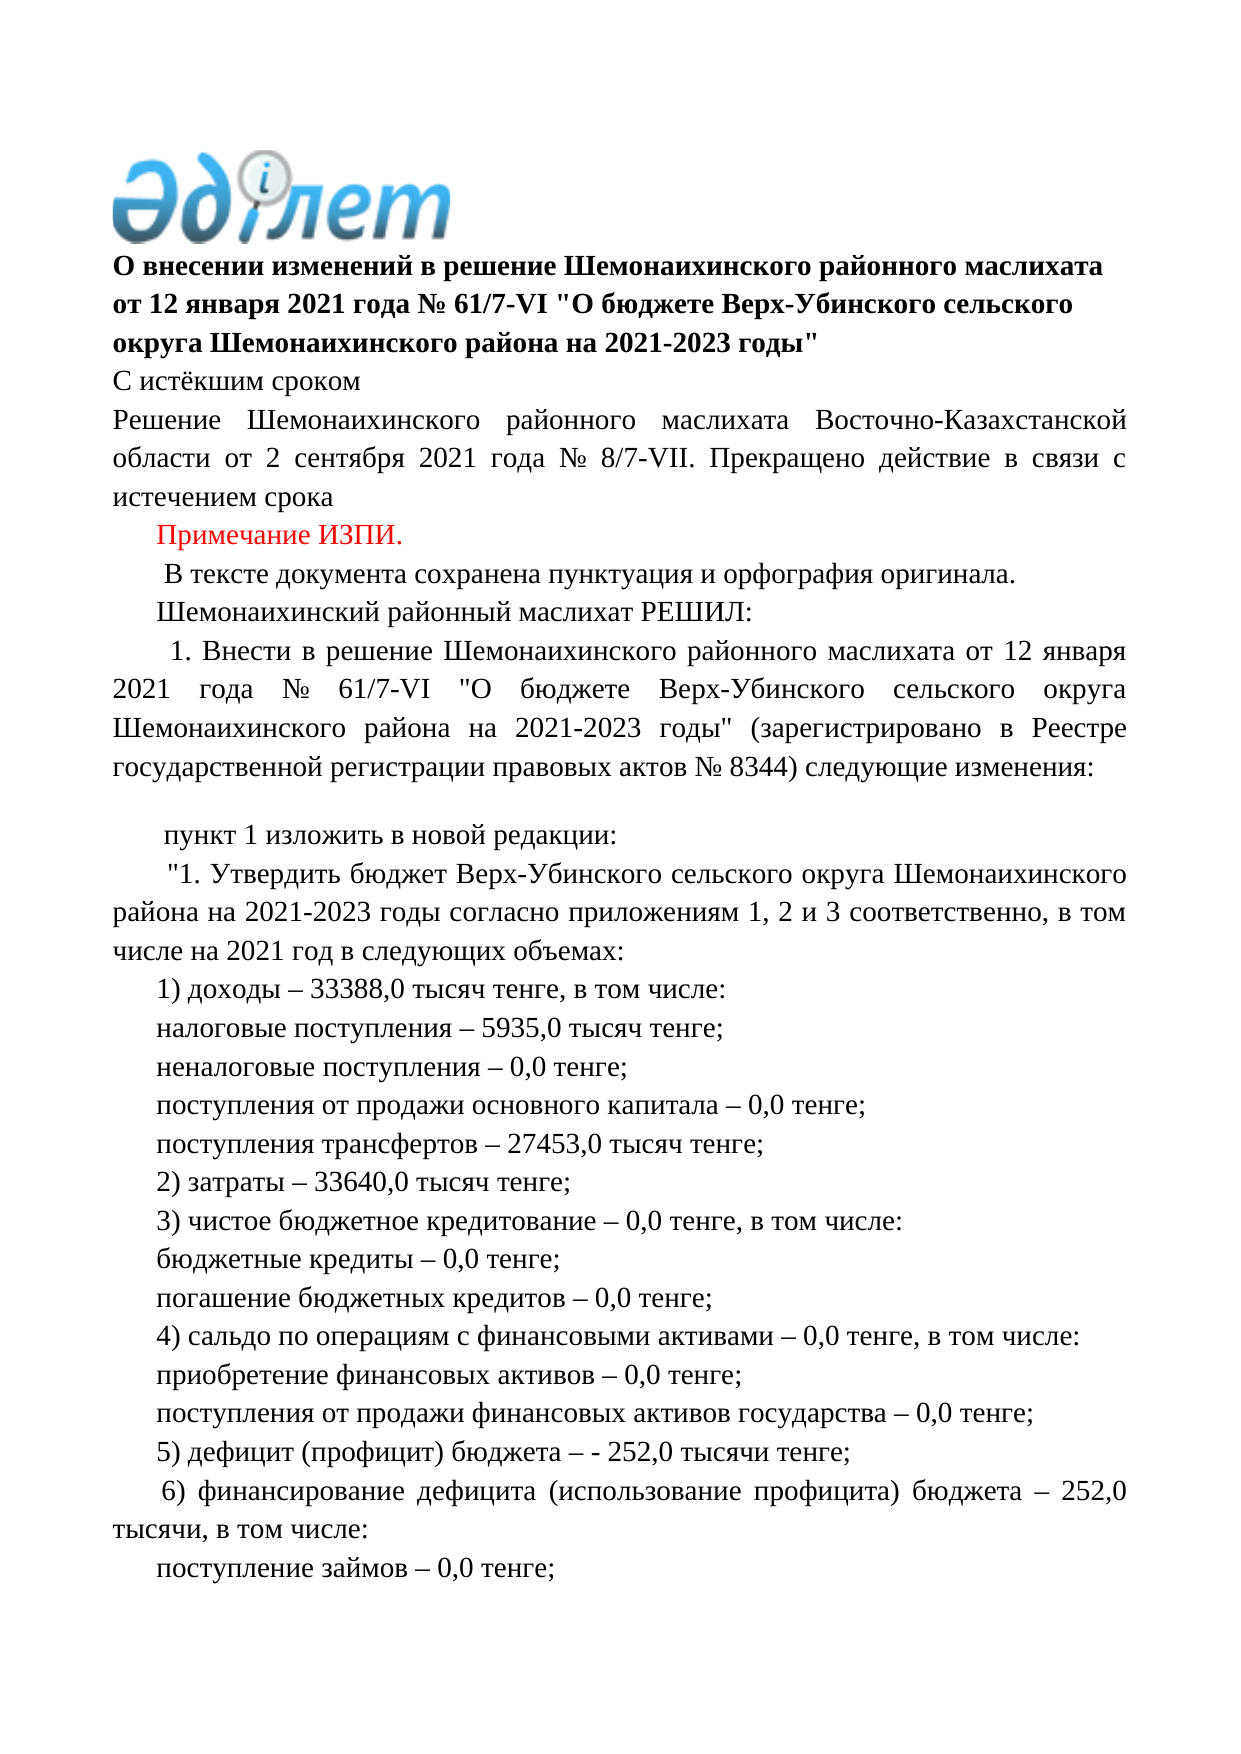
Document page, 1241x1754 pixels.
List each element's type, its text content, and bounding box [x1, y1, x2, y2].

text приобретение финансовых активов – 0,0 тенге; [112, 1357, 1128, 1391]
text налоговые поступления – 5935,0 тысяч тенге; [112, 1010, 1128, 1044]
text В тексте документа сохранена пунктуация и орфография оригинала. [112, 556, 1128, 589]
text О внесении изменений в решение Шемонаихинского районного маслихата от 12 января 2021 года № 61/7-VI "О бюджете Верх-Убинского сельского округа Шемонаихинского района на 2021-2023 годы" [112, 248, 1128, 358]
text поступления от продажи основного капитала – 0,0 тенге; [112, 1087, 1128, 1121]
text поступления от продажи финансовых активов государства – 0,0 тенге; [112, 1396, 1128, 1429]
text поступления трансфертов – 27453,0 тысяч тенге; [112, 1126, 1128, 1159]
text 1) доходы – 33388,0 тысяч тенге, в том числе: [112, 972, 1128, 1005]
text неналоговые поступления – 0,0 тенге; [112, 1049, 1128, 1082]
text 4) сальдо по операциям с финансовыми активами – 0,0 тенге, в том числе: [112, 1318, 1128, 1352]
text "1. Утвердить бюджет Верх-Убинского сельского округа Шемонаихинского района на 2021-2023 годы согласно приложениям 1, 2 и 3 соответственно, в том числе на 2021 год в следующих объемах: [112, 856, 1128, 967]
text Решение Шемонаихинского районного маслихата Восточно-Казахстанской области от 2 сентября 2021 года № 8/7-VII. Прекращено действие в связи с истечением срока [112, 402, 1128, 512]
text 6) финансирование дефицита (использование профицита) бюджета – 252,0 тысячи, в том числе: [112, 1473, 1128, 1545]
text 2) затраты – 33640,0 тысяч тенге; [112, 1164, 1128, 1198]
text Шемонаихинский районный маслихат РЕШИЛ: [112, 594, 1128, 628]
text поступление займов – 0,0 тенге; [112, 1550, 1128, 1583]
text бюджетные кредиты – 0,0 тенге; [112, 1241, 1128, 1275]
text 5) дефицит (профицит) бюджета – - 252,0 тысячи тенге; [112, 1434, 1128, 1468]
text 3) чистое бюджетное кредитование – 0,0 тенге, в том числе: [112, 1203, 1128, 1236]
text погашение бюджетных кредитов – 0,0 тенге; [112, 1280, 1128, 1313]
text 1. Внести в решение Шемонаихинского районного маслихата от 12 января 2021 года № 61/7-VI "О бюджете Верх-Убинского сельского округа Шемонаихинского района на 2021-2023 годы" (зарегистрировано в Реестре государственной регистрации правовых актов № 8344) следующие изменения: [112, 633, 1128, 782]
picture [112, 150, 451, 244]
text пункт 1 изложить в новой редакции: [112, 817, 1128, 851]
text С истёкшим сроком [112, 363, 1128, 397]
text Примечание ИЗПИ. [112, 517, 1128, 551]
